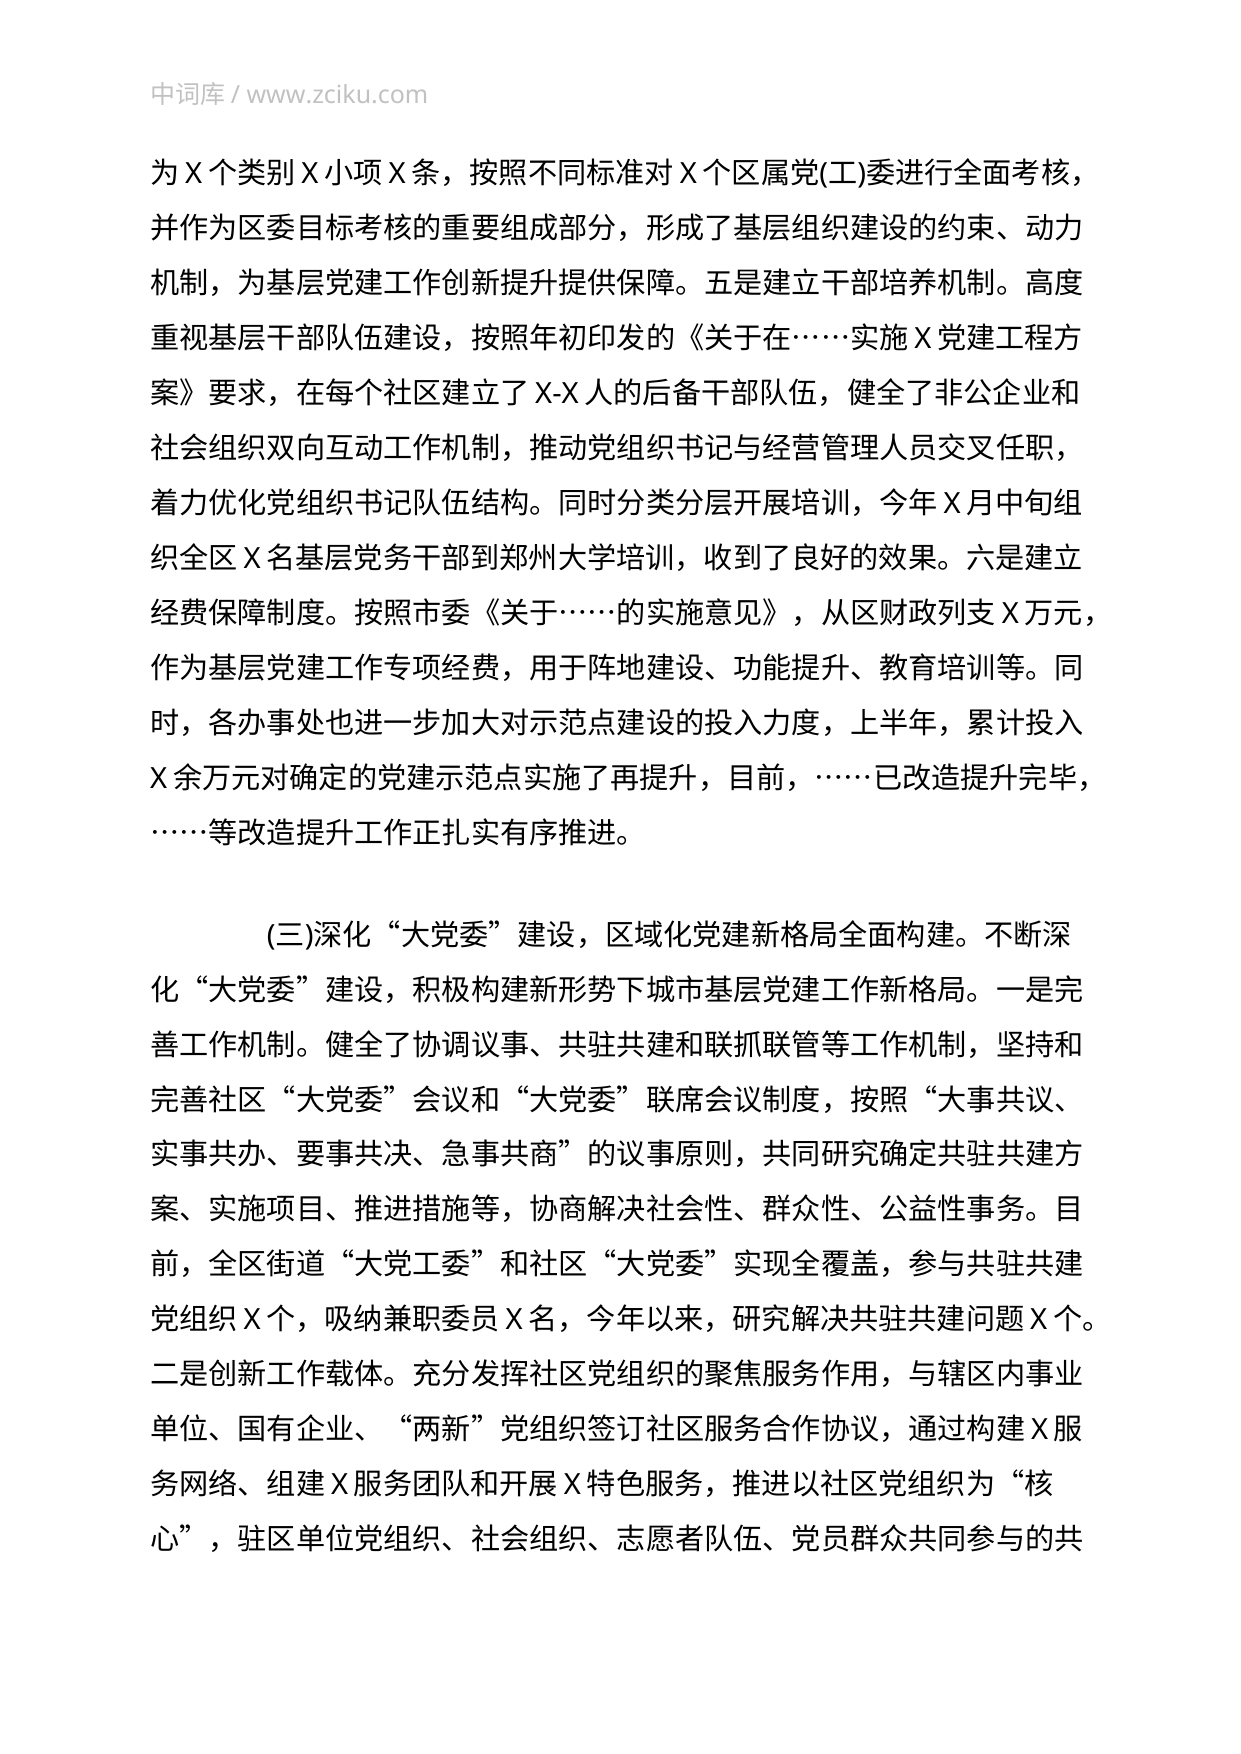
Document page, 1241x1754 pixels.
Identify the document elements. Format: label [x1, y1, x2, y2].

text [150, 911, 1090, 1558]
text [150, 150, 1090, 852]
